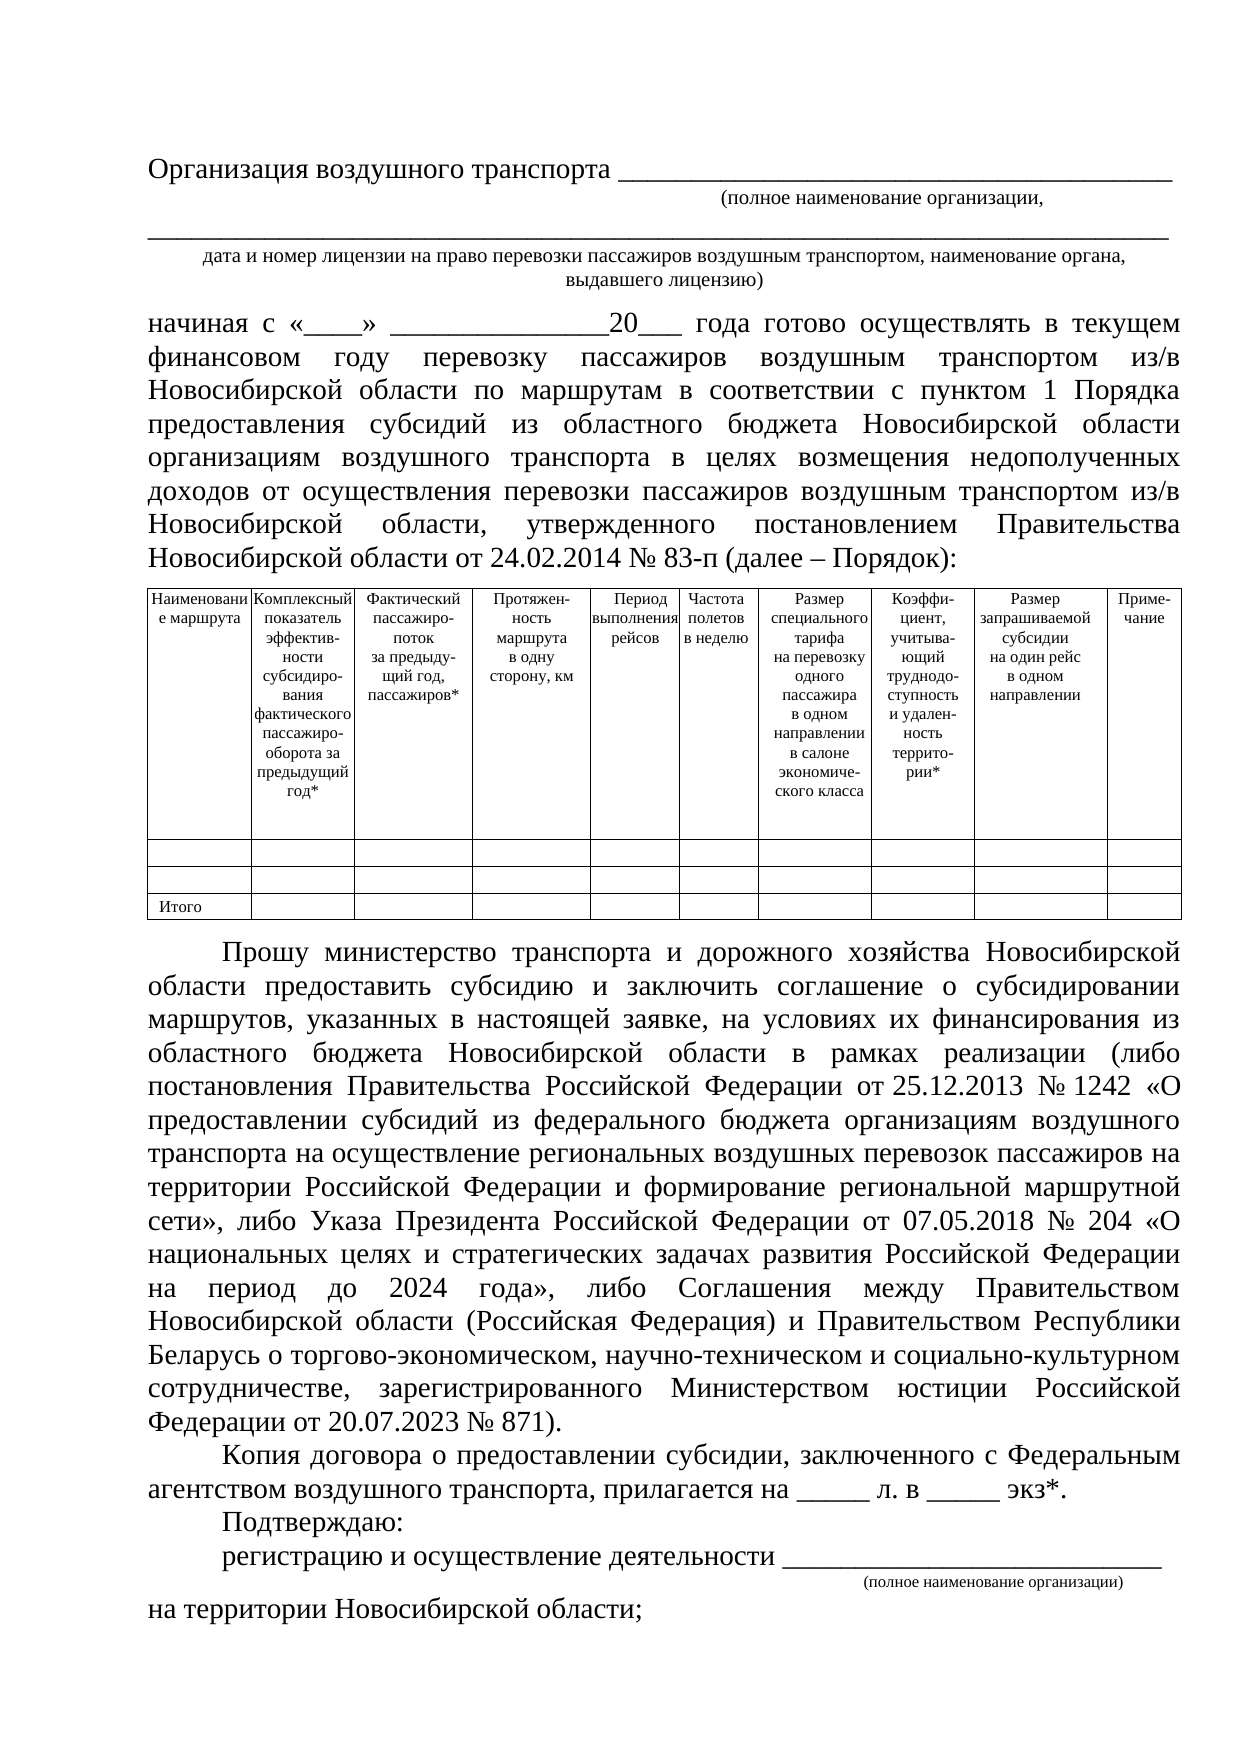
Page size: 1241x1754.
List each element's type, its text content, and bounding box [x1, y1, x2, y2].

table_header Размер специального тарифа на перевозку одного пассажира в одном направлении в салоне экономиче-ского класса [759, 589, 871, 839]
table_cell [591, 867, 679, 892]
table_header Приме-чание [1108, 589, 1181, 839]
text выдавшего лицензию) [148, 267, 1181, 291]
table_cell [355, 840, 472, 866]
text Копия договора о предоставлении субсидии, заключенного с Федеральным агентством воздушного транспорта, прилагается на _____ л. в _____ экз*. [148, 1437, 1181, 1504]
text (полное наименование организации, [148, 185, 1181, 209]
table_cell [759, 894, 871, 919]
table_cell [473, 867, 590, 892]
table_cell [680, 894, 758, 919]
table_cell [872, 867, 974, 892]
table_cell [975, 840, 1107, 866]
table_cell [591, 894, 679, 919]
table_header Фактический пассажиро-поток за предыду-щий год, пассажиров* [355, 589, 472, 839]
text Организация воздушного транспорта ______________________________________ [148, 152, 1181, 185]
table_header Частота полетов в неделю [680, 589, 758, 839]
text на территории Новосибирской области; [148, 1591, 1181, 1624]
text Подтверждаю: [148, 1504, 1181, 1538]
table_cell [759, 867, 871, 892]
text дата и номер лицензии на право перевозки пассажиров воздушным транспортом, наименование органа, [148, 243, 1181, 267]
table_cell [252, 894, 354, 919]
table_cell [148, 867, 251, 892]
table_cell [759, 840, 871, 866]
table_header Размер запрашиваемой субсидии на один рейс в одном направлении [975, 589, 1107, 839]
table_cell [1108, 840, 1181, 866]
text регистрацию и осуществление деятельности __________________________ [148, 1538, 1181, 1572]
table_header Период выполнения рейсов [591, 589, 679, 839]
text начиная с «____» _______________20___ года готово осуществлять в текущем финансовом году перевозку пассажиров воздушным транспортом из/в Новосибирской области по маршрутам в соответствии с пунктом 1 Порядка предоставления субсидий из областного бюджета Новосибирской области организациям воздушного транспорта в целях возмещения недополученных доходов от осуществления перевозки пассажиров воздушным транспортом из/в Новосибирской области, утвержденного постановлением Правительства Новосибирской области от 24.02.2014 № 83-п (далее – Порядок): [148, 305, 1181, 574]
table_cell [252, 867, 354, 892]
table_header Комплексный показатель эффектив-ности субсидиро-вания фактического пассажиро-оборота за предыдущий год* [252, 589, 354, 839]
table_cell [975, 867, 1107, 892]
table_cell [355, 867, 472, 892]
text Прошу министерство транспорта и дорожного хозяйства Новосибирской области предоставить субсидию и заключить соглашение о субсидировании маршрутов, указанных в настоящей заявке, на условиях их финансирования из областного бюджета Новосибирской области в рамках реализации (либо постановления Правительства Российской Федерации от 25.12.2013 № 1242 «О предоставлении субсидий из федерального бюджета организациям воздушного транспорта на осуществление региональных воздушных перевозок пассажиров на территории Российской Федерации и формирование региональной маршрутной сети», либо Указа Президента Российской Федерации от 07.05.2018 № 204 «О национальных целях и стратегических задачах развития Российской Федерации на период до 2024 года», либо Соглашения между Правительством Новосибирской области (Российская Федерация) и Правительством Республики Беларусь о торгово-экономическом, научно-техническом и социально-культурном сотрудничестве, зарегистрированного Министерством юстиции Российской Федерации от 20.07.2023 № 871). [148, 934, 1181, 1437]
table_cell [473, 894, 590, 919]
table_cell [252, 840, 354, 866]
table_cell [1108, 867, 1181, 892]
table_cell [872, 894, 974, 919]
table_header Протяжен-ность маршрута в одну сторону, км [473, 589, 590, 839]
table_cell [975, 894, 1107, 919]
table_cell [1108, 894, 1181, 919]
table_cell [872, 840, 974, 866]
table_cell [148, 840, 251, 866]
table_cell [680, 840, 758, 866]
table_cell [473, 840, 590, 866]
text ______________________________________________________________________ [148, 209, 1181, 243]
table_cell Итого [148, 894, 251, 919]
table_header Наименование маршрута [148, 589, 251, 839]
table_cell [591, 840, 679, 866]
text (полное наименование организации) [148, 1572, 1181, 1591]
table_cell [355, 894, 472, 919]
table_header Коэффи-циент, учитыва-ющий труднодо-ступность и удален-ность террито-рии* [872, 589, 974, 839]
table_cell [680, 867, 758, 892]
